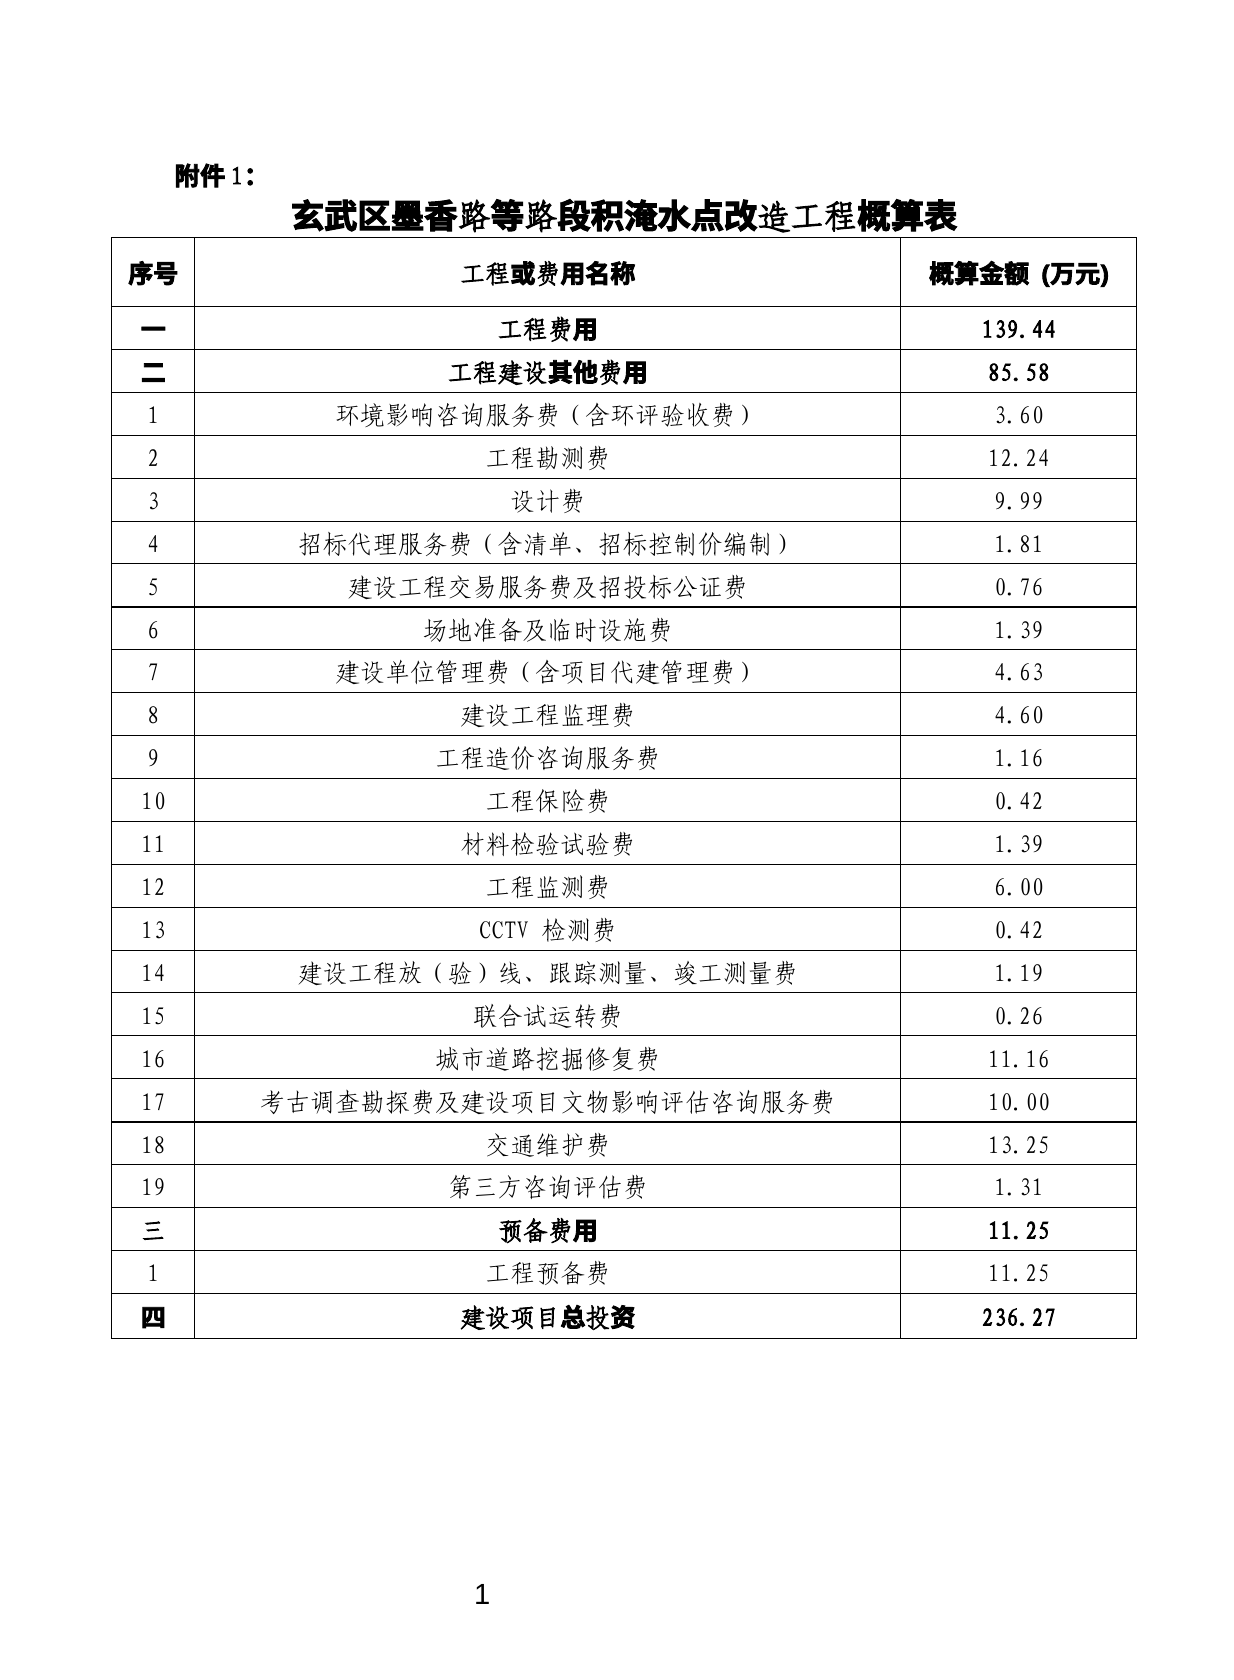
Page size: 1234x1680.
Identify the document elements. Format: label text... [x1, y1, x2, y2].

table_cell 1 [112, 1251, 194, 1293]
table_cell 236.27 [901, 1294, 1136, 1338]
table_cell 13 [112, 908, 194, 950]
table_cell 4.60 [901, 693, 1136, 735]
table_cell 联合试运转费 [195, 993, 900, 1035]
table_cell 17 [112, 1079, 194, 1121]
table_cell 工程费用 [195, 307, 900, 349]
table_cell 四 [112, 1294, 194, 1338]
table_cell 工程勘测费 [195, 436, 900, 478]
table_cell 15 [112, 993, 194, 1035]
table_cell 城市道路挖掘修复费 [195, 1036, 900, 1078]
table_cell 1.81 [901, 522, 1136, 563]
table_cell 7 [112, 650, 194, 692]
table_cell 序号 [112, 238, 194, 306]
table_cell 工程建设其他费用 [195, 350, 900, 392]
table_cell 工程保险费 [195, 779, 900, 821]
table_cell 6 [112, 608, 194, 649]
table_cell 1 [112, 393, 194, 435]
table_cell 6.00 [901, 865, 1136, 907]
table_cell 建设工程放（验）线、跟踪测量、竣工测量费 [195, 951, 900, 992]
table_cell 0.42 [901, 908, 1136, 950]
table_cell 0.76 [901, 564, 1136, 606]
table_cell 19 [112, 1165, 194, 1207]
table_cell 交通维护费 [195, 1123, 900, 1164]
table_cell 11.25 [901, 1208, 1136, 1249]
table_cell 1.31 [901, 1165, 1136, 1207]
table_cell 11 [112, 822, 194, 864]
table_cell 11.16 [901, 1036, 1136, 1078]
table_cell 18 [112, 1123, 194, 1164]
table_cell 2 [112, 436, 194, 478]
table_cell 建设工程监理费 [195, 693, 900, 735]
table_cell 1.19 [901, 951, 1136, 992]
table_cell 材料检验试验费 [195, 822, 900, 864]
table_cell 4 [112, 522, 194, 563]
table_cell 一 [112, 307, 194, 349]
table_cell 第三方咨询评估费 [195, 1165, 900, 1207]
table_cell 9 [112, 736, 194, 778]
table_header 玄武区墨香路等路段积淹水点改造工程概算表 [111, 190, 1136, 237]
table_cell 9.99 [901, 479, 1136, 521]
table_cell 3 [112, 479, 194, 521]
table_cell 1.39 [901, 608, 1136, 649]
table_cell 三 [112, 1208, 194, 1249]
table_cell 场地准备及临时设施费 [195, 608, 900, 649]
table_cell 14 [112, 951, 194, 992]
table_cell 11.25 [901, 1251, 1136, 1293]
table_cell 招标代理服务费（含清单、招标控制价编制） [195, 522, 900, 563]
table_cell 概算金额 (万元) [901, 238, 1136, 306]
table_cell 二 [112, 350, 194, 392]
table_cell 设计费 [195, 479, 900, 521]
table_cell 12.24 [901, 436, 1136, 478]
table_cell 10 [112, 779, 194, 821]
table_cell 建设项目总投资 [195, 1294, 900, 1338]
table_cell 5 [112, 564, 194, 606]
table_cell 1.39 [901, 822, 1136, 864]
table_cell CCTV 检测费 [195, 908, 900, 950]
table_cell 13.25 [901, 1123, 1136, 1164]
table_cell 0.42 [901, 779, 1136, 821]
table_cell 工程或费用名称 [195, 238, 900, 306]
table_cell 考古调查勘探费及建设项目文物影响评估咨询服务费 [195, 1079, 900, 1121]
text 附件1： [174, 164, 1080, 190]
table_cell 3.60 [901, 393, 1136, 435]
table_cell 8 [112, 693, 194, 735]
table_cell 139.44 [901, 307, 1136, 349]
table_cell 16 [112, 1036, 194, 1078]
table_cell 1.16 [901, 736, 1136, 778]
table_cell 12 [112, 865, 194, 907]
table_cell 工程造价咨询服务费 [195, 736, 900, 778]
table_cell 建设单位管理费（含项目代建管理费） [195, 650, 900, 692]
table_cell 预备费用 [195, 1208, 900, 1249]
table_cell 0.26 [901, 993, 1136, 1035]
table_cell 环境影响咨询服务费（含环评验收费） [195, 393, 900, 435]
table_cell 85.58 [901, 350, 1136, 392]
table_cell 工程监测费 [195, 865, 900, 907]
table_cell 工程预备费 [195, 1251, 900, 1293]
table_cell 10.00 [901, 1079, 1136, 1121]
table_cell 建设工程交易服务费及招投标公证费 [195, 564, 900, 606]
table_cell 4.63 [901, 650, 1136, 692]
